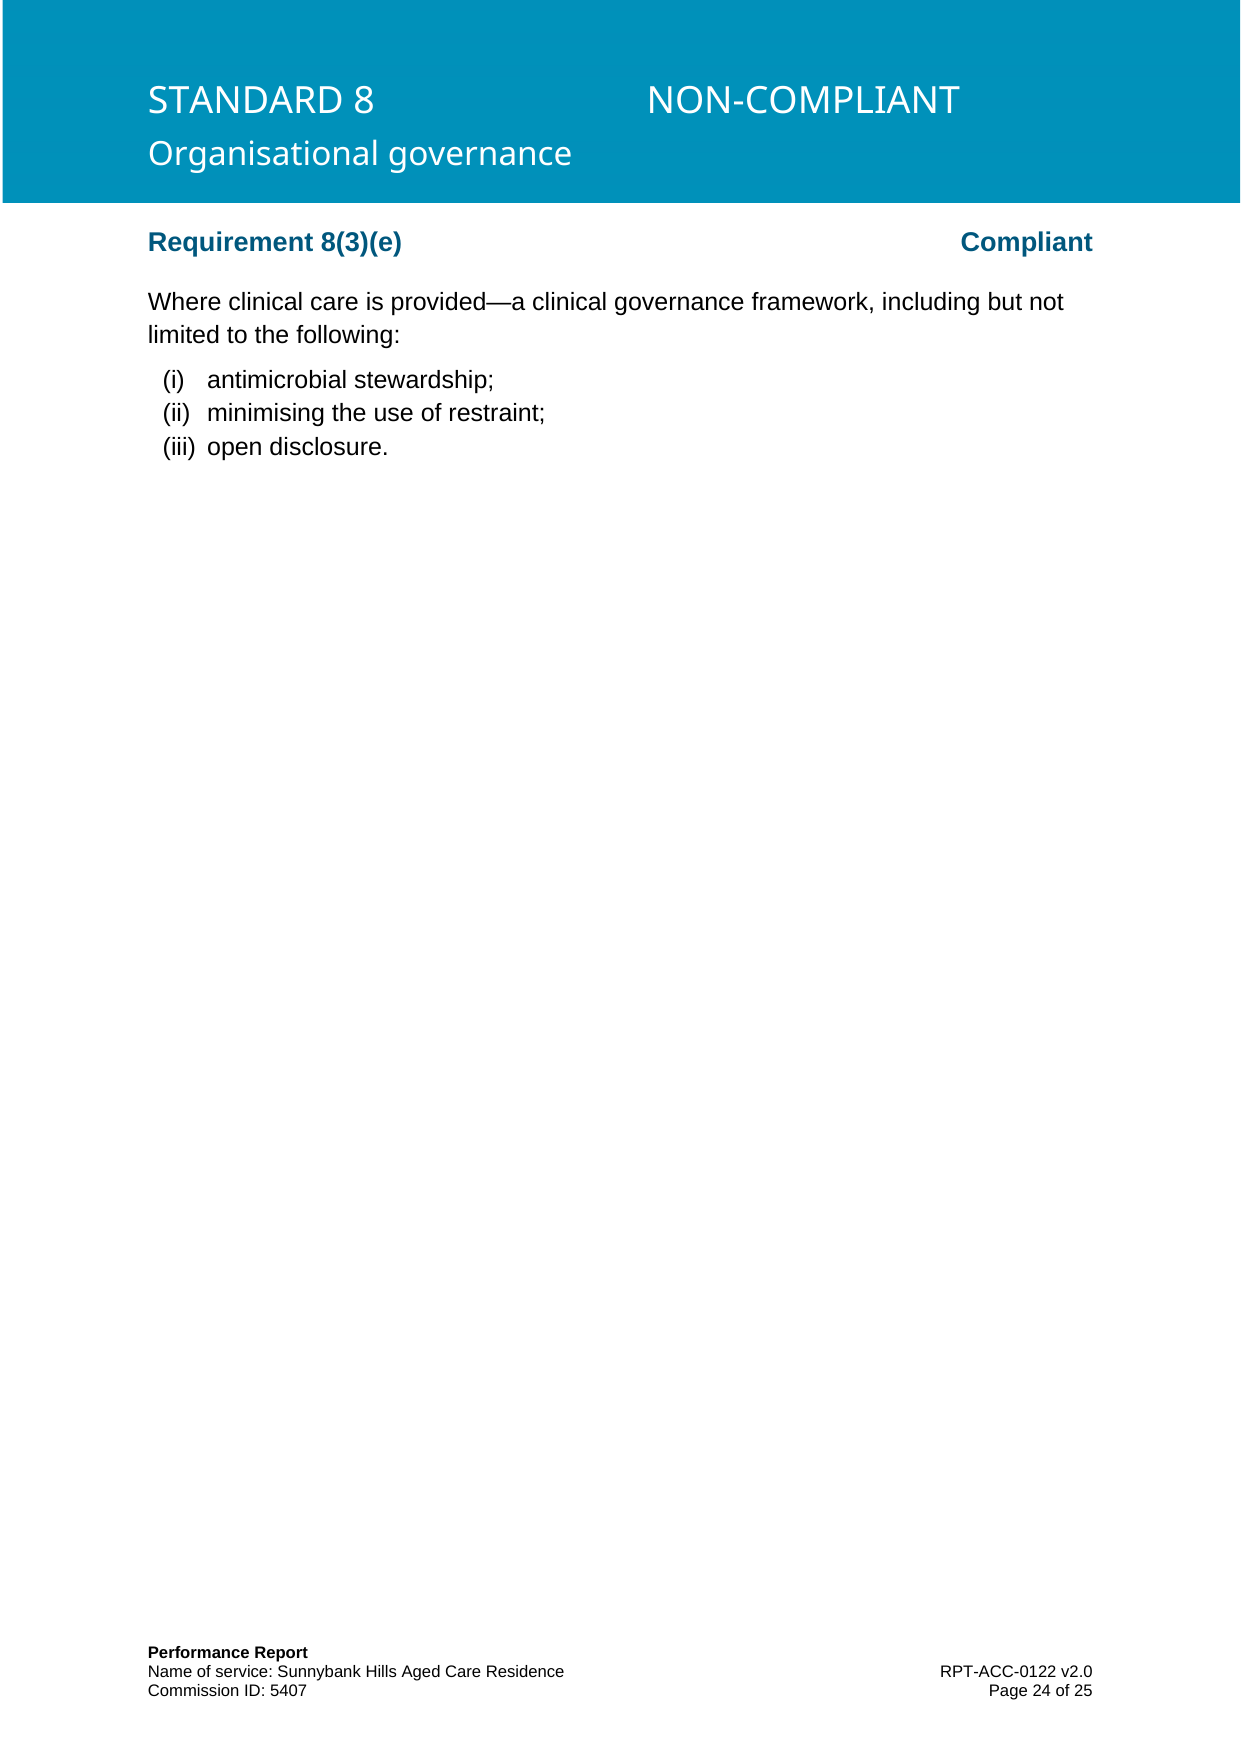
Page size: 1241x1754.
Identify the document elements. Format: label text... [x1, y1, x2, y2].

list antimicrobial stewardship; [162, 365, 1092, 394]
text Where clinical care is provided—a clinical governance framework, including but not limited to the following: [148, 287, 1092, 349]
list open disclosure. [162, 431, 1092, 460]
list minimising the use of restraint; [162, 398, 1092, 427]
subtitle Requirement 8(3)(e) Compliant [148, 226, 1092, 257]
